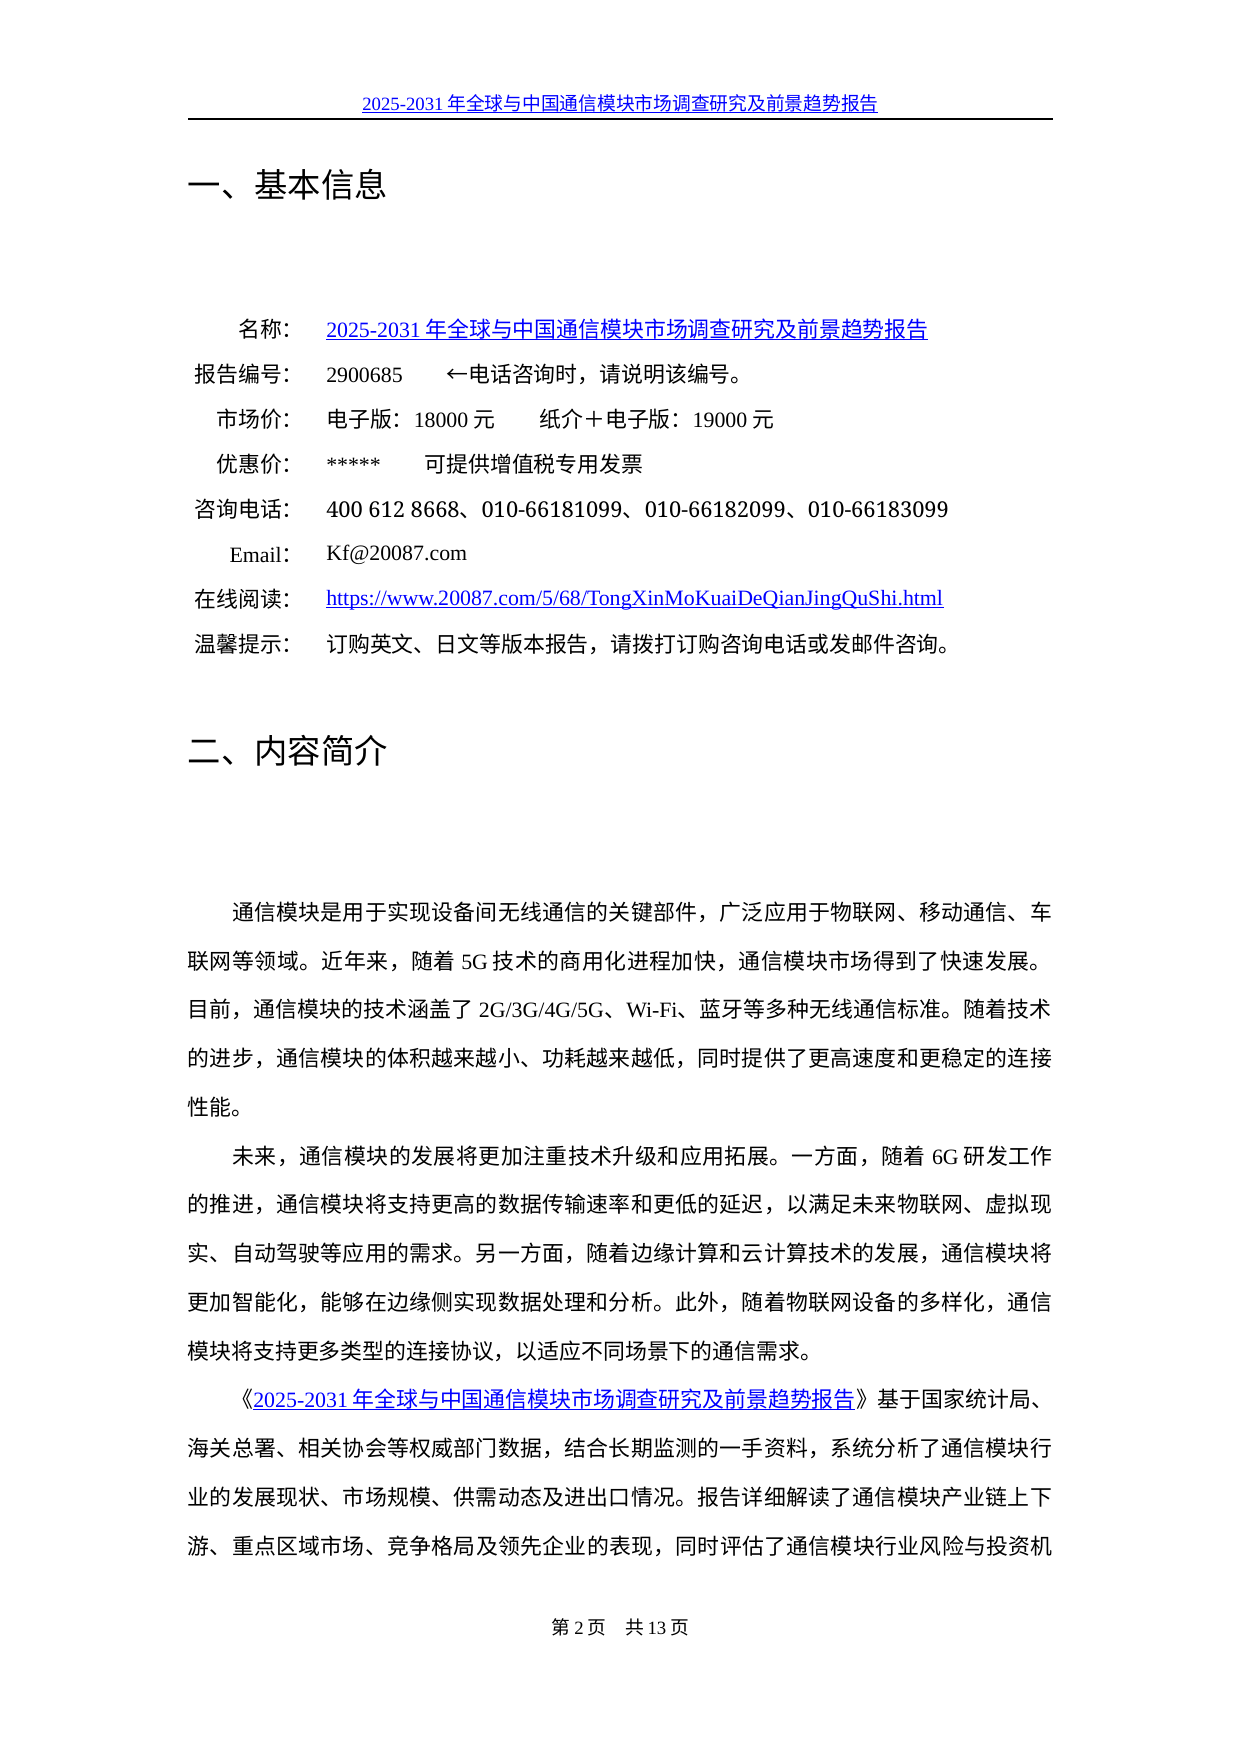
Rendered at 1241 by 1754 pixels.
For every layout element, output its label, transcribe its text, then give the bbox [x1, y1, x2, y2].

table_cell [315, 582, 1073, 627]
table_cell 订购英文、日文等版本报告，请拨打订购咨询电话或发邮件咨询。 [315, 627, 1073, 672]
table_cell 报告编号： [167, 357, 315, 402]
table_header 名称： [167, 312, 315, 357]
table_cell 2900685 ←电话咨询时，请说明该编号。 [315, 357, 1073, 402]
title 二、内容简介 [187, 717, 1053, 782]
table_cell 温馨提示： [167, 627, 315, 672]
table_cell Kf@20087.com [315, 537, 1073, 582]
table_cell Email： [167, 537, 315, 582]
table_cell 电子版：18000 元 纸介＋电子版：19000 元 [315, 402, 1073, 447]
table_cell ***** 可提供增值税专用发票 [315, 447, 1073, 492]
table_cell 在线阅读： [167, 582, 315, 627]
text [187, 894, 1053, 1561]
table_cell 咨询电话： [167, 492, 315, 537]
table_cell 优惠价： [167, 447, 315, 492]
title 一、基本信息 [187, 150, 1053, 215]
table_cell 400 612 8668、010-66181099、010-66182099、010-66183099 [315, 492, 1073, 537]
table_header 2025-2031年全球与中国通信模块市场调查研究及前景趋势报告 [315, 312, 1073, 357]
table_cell 市场价： [167, 402, 315, 447]
